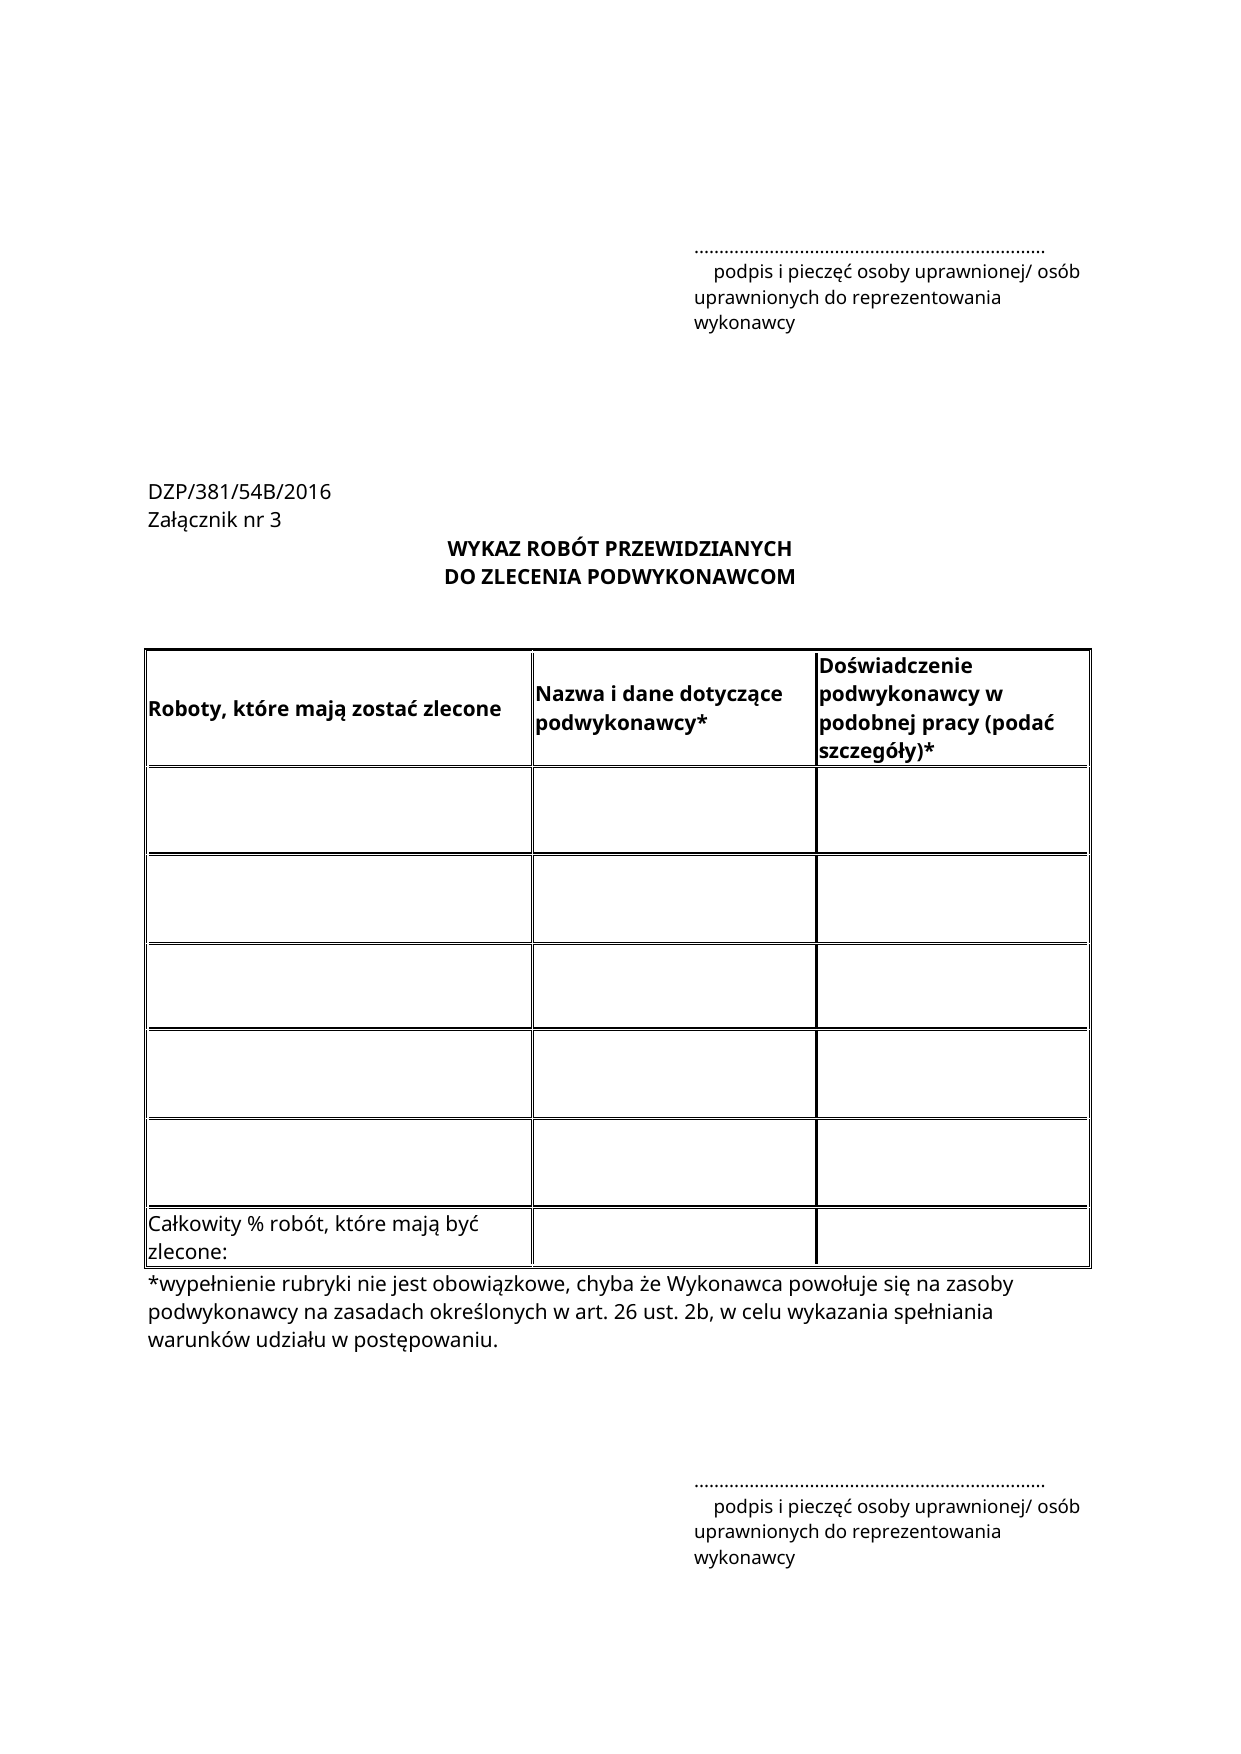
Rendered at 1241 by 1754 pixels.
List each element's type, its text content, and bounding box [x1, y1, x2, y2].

text WYKAZ ROBÓT PRZEWIDZIANYCH [148, 534, 1093, 562]
text ...................................................................... [694, 1468, 1093, 1493]
table_cell [533, 1209, 816, 1266]
table_cell [147, 941, 531, 1027]
table_cell [145, 765, 533, 852]
table_cell [534, 945, 815, 1027]
table_cell [816, 765, 1090, 852]
table_cell [818, 1116, 1089, 1205]
text DZP/381/54B/2016 [148, 477, 1093, 506]
table_header Doświadczenie podwykonawcy w podobnej pracy (podać szczegóły)* [816, 651, 1089, 765]
table_cell [818, 941, 1089, 1027]
table_cell [818, 852, 1089, 941]
text podpis i pieczęć osoby uprawnionej/ osób uprawnionych do reprezentowania wykonawcy [694, 1493, 1093, 1570]
text podpis i pieczęć osoby uprawnionej/ osób uprawnionych do reprezentowania wykonawcy [694, 258, 1093, 335]
table_header Roboty, które mają zostać zlecone [147, 651, 533, 765]
table_cell [147, 1116, 531, 1205]
text ...................................................................... [694, 233, 1093, 258]
table_header Nazwa i dane dotyczące podwykonawcy* [533, 651, 816, 765]
table_cell [147, 852, 531, 941]
text Załącznik nr 3 [148, 506, 1093, 534]
table_cell [818, 1027, 1089, 1116]
table_cell [534, 1120, 815, 1205]
text DO ZLECENIA PODWYKONAWCOM [148, 562, 1093, 591]
table_cell Całkowity % robót, które mają być zlecone: [147, 1205, 533, 1266]
table_cell [816, 1205, 1089, 1266]
table_cell [534, 856, 815, 941]
table_cell [147, 1027, 531, 1116]
text *wypełnienie rubryki nie jest obowiązkowe, chyba że Wykonawca powołuje się na zasoby podwykonawcy na zasadach określonych w art. 26 ust. 2b, w celu wykazania spełniania warunków udziału w postępowaniu. [148, 1269, 1093, 1354]
table_cell [534, 768, 815, 852]
table_cell [534, 1031, 815, 1116]
